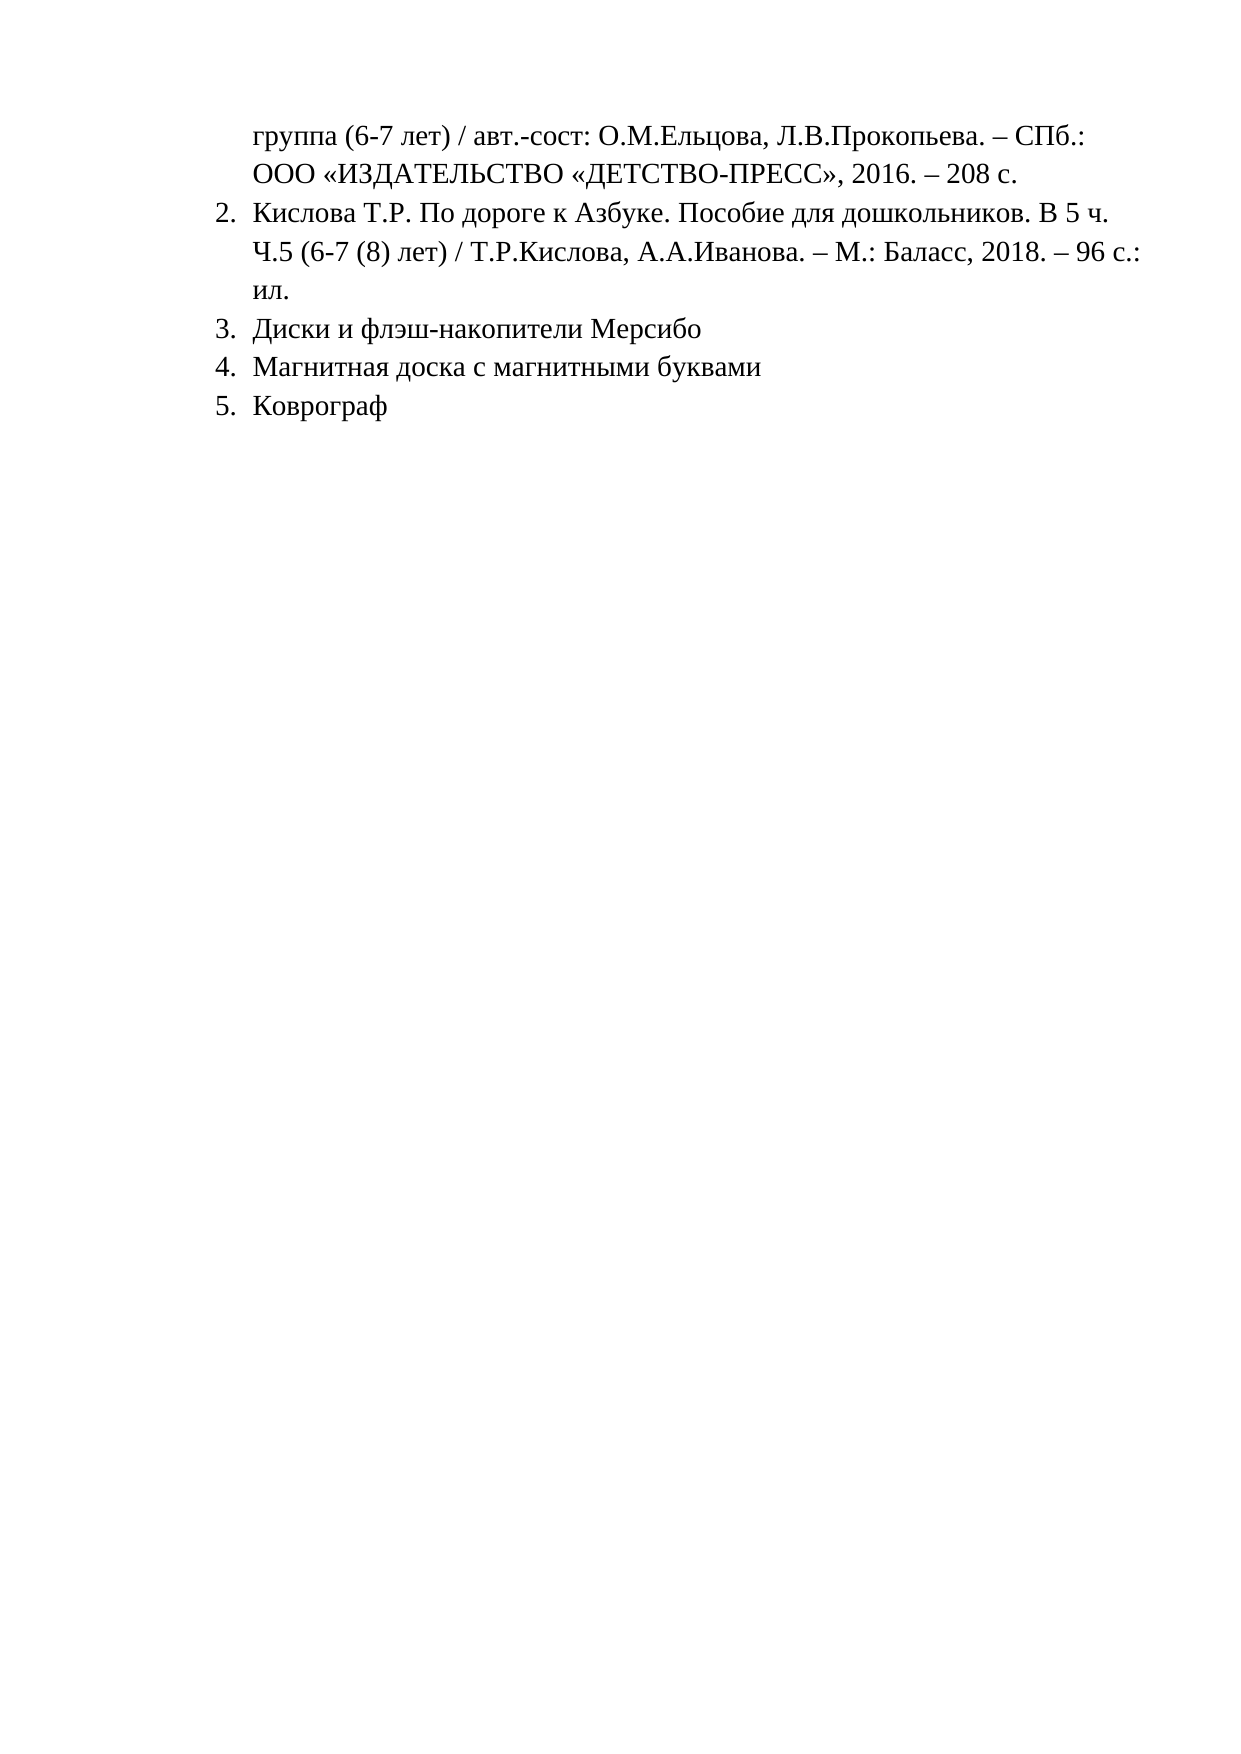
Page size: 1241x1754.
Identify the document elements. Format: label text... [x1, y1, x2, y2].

list Коврограф [215, 388, 1152, 421]
list Диски и флэш-накопители Мерсибо [215, 311, 1152, 344]
list Кислова Т.Р. По дороге к Азбуке. Пособие для дошкольников. В 5 ч. Ч.5 (6-7 (8) лет) / Т.Р.Кислова, А.А.Иванова. – М.: Баласс, 2018. – 96 с.: ил. [215, 195, 1152, 306]
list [215, 118, 1152, 190]
list Магнитная доска с магнитными буквами [215, 349, 1152, 383]
